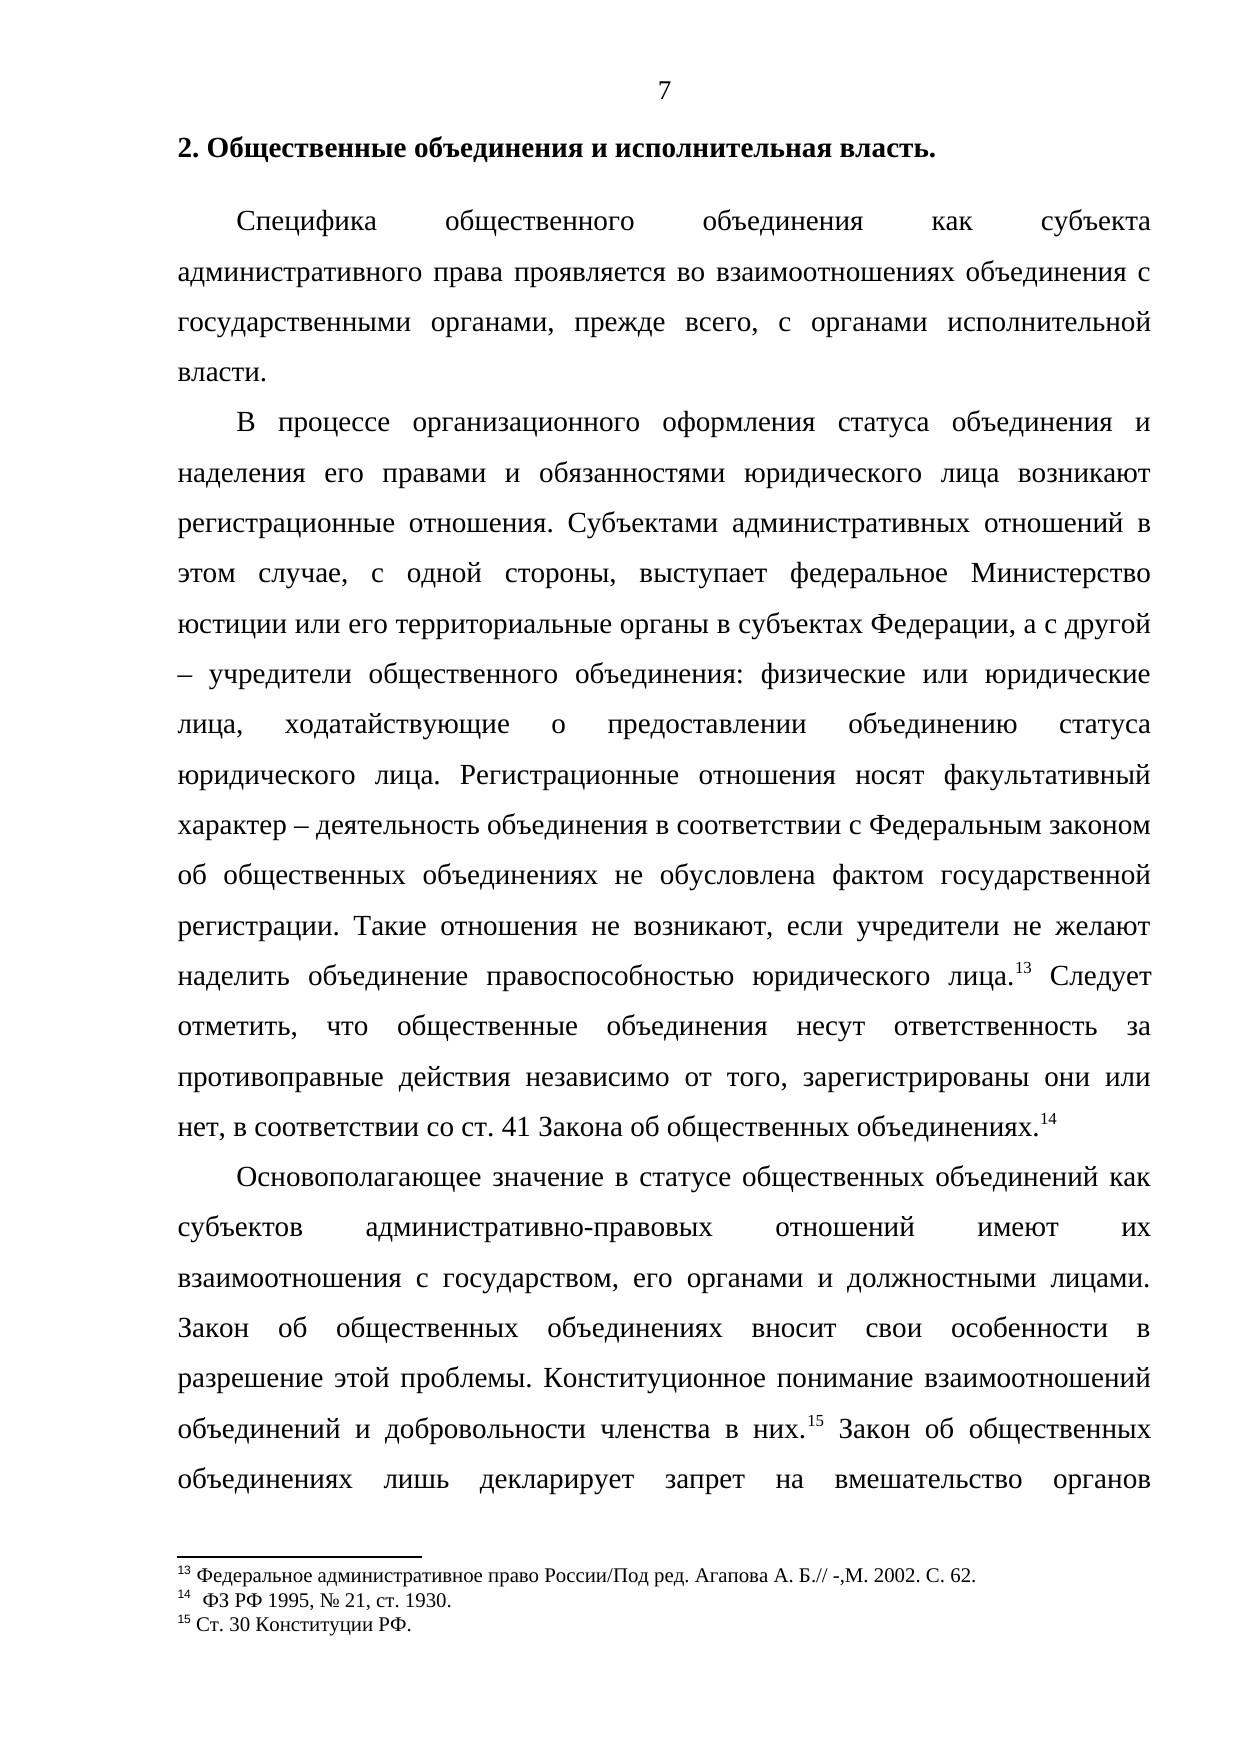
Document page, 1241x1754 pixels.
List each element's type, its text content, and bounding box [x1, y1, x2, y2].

subtitle 2. Общественные объединения и исполнительная власть. [177, 130, 1152, 163]
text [177, 1159, 1152, 1495]
text В процессе организационного оформления статуса объединения и наделения его правами и обязанностями юридического лица возникают регистрационные отношения. Субъектами административных отношений в этом случае, с одной стороны, выступает федеральное Министерство юстиции или его территориальные органы в субъектах Федерации, а с другой – учредители общественного объединения: физические или юридические лица, ходатайствующие о предоставлении объединению статуса юридического лица. Регистрационные отношения носят факультативный характер – деятельность объединения в соответствии с Федеральным законом об общественных объединениях не обусловлена фактом государственной регистрации. Такие отношения не возникают, если учредители не желают наделить объединение правоспособностью юридического лица. Следует отметить, что общественные объединения несут ответственность за противоправные действия независимо от того, зарегистрированы они или нет, в соответствии со ст. 41 Закона об общественных объединениях. [177, 404, 1152, 1142]
text Специфика общественного объединения как субъекта административного права проявляется во взаимоотношениях объединения с государственными органами, прежде всего, с органами исполнительной власти. [177, 203, 1152, 388]
